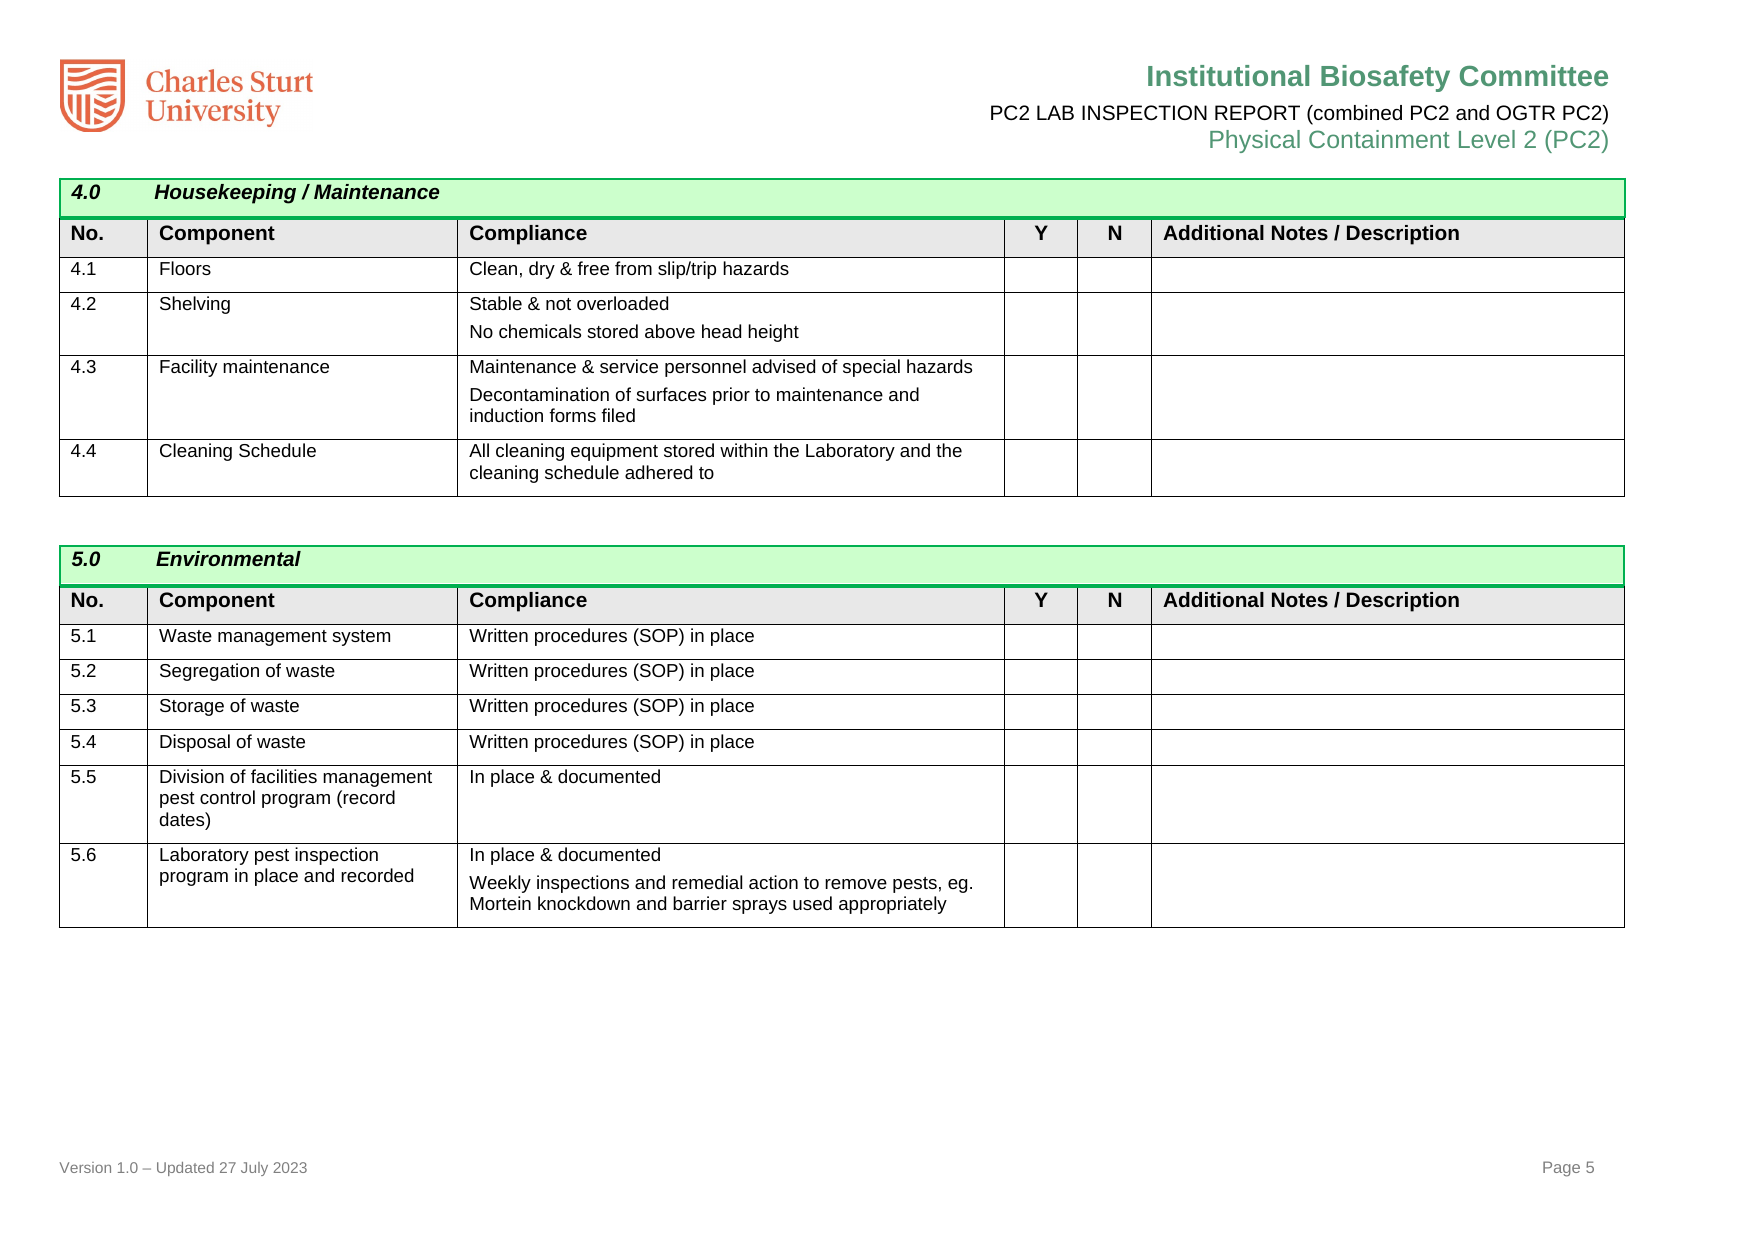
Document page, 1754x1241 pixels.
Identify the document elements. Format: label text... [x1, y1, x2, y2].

table_cell [1078, 660, 1151, 694]
table_header N [1078, 588, 1151, 624]
table_cell Waste management system [148, 625, 457, 659]
table_cell [1152, 730, 1624, 764]
table_cell Maintenance & service personnel advised of special hazards Decontamination of surfaces prior to maintenance and induction forms filed [458, 356, 1004, 439]
table_header Compliance [458, 220, 1004, 257]
table_cell [1078, 730, 1151, 764]
table_cell Shelving [148, 293, 457, 355]
table_cell In place & documented [458, 766, 1004, 843]
table_cell [1152, 356, 1624, 439]
table_cell [1078, 695, 1151, 729]
table_cell Floors [148, 258, 457, 292]
table_cell Written procedures (SOP) in place [458, 625, 1004, 659]
table_cell 4.1 [60, 258, 147, 292]
table_cell [1005, 660, 1077, 694]
table_cell Written procedures (SOP) in place [458, 695, 1004, 729]
table_cell 5.5 [60, 766, 147, 843]
table_header Y [1005, 220, 1077, 257]
table_cell [1152, 695, 1624, 729]
table_cell Segregation of waste [148, 660, 457, 694]
table_cell Storage of waste [148, 695, 457, 729]
table_cell [1152, 766, 1624, 843]
table_cell All cleaning equipment stored within the Laboratory and the cleaning schedule adhered to [458, 440, 1004, 496]
table_cell 5.2 [60, 660, 147, 694]
table_cell [1078, 625, 1151, 659]
table_cell Written procedures (SOP) in place [458, 660, 1004, 694]
table_cell [1005, 695, 1077, 729]
picture [59, 59, 313, 132]
table_cell Division of facilities management pest control program (record dates) [148, 766, 457, 843]
table_cell [1152, 844, 1624, 927]
table_cell [1152, 660, 1624, 694]
table_cell Clean, dry & free from slip/trip hazards [458, 258, 1004, 292]
table_cell 4.3 [60, 356, 147, 439]
table_cell 4.2 [60, 293, 147, 355]
table_cell [1152, 625, 1624, 659]
table_cell Cleaning Schedule [148, 440, 457, 496]
table_cell Stable & not overloaded No chemicals stored above head height [458, 293, 1004, 355]
table_cell [1005, 440, 1077, 496]
table_cell Laboratory pest inspection program in place and recorded [148, 844, 457, 927]
table_cell [1078, 258, 1151, 292]
table_cell [1152, 293, 1624, 355]
table_cell Written procedures (SOP) in place [458, 730, 1004, 764]
table_header Component [148, 588, 457, 624]
table_header Component [148, 220, 457, 257]
table_cell [1078, 356, 1151, 439]
table_header N [1078, 220, 1151, 257]
table_cell [1078, 293, 1151, 355]
table_cell In place & documented Weekly inspections and remedial action to remove pests, eg. Mortein knockdown and barrier sprays used appropriately [458, 844, 1004, 927]
table_cell 5.6 [60, 844, 147, 927]
table_cell 5.1 [60, 625, 147, 659]
table_cell 4.4 [60, 440, 147, 496]
table_cell [1152, 440, 1624, 496]
table_cell [1005, 766, 1077, 843]
table_cell [1005, 844, 1077, 927]
table_cell [1078, 766, 1151, 843]
table_cell [1005, 356, 1077, 439]
table_header Compliance [458, 588, 1004, 624]
table_cell 5.3 [60, 695, 147, 729]
table_header Additional Notes / Description [1152, 588, 1624, 624]
table_header 4.0 Housekeeping / Maintenance [61, 180, 1624, 216]
table_cell 5.4 [60, 730, 147, 764]
table_cell [1152, 258, 1624, 292]
table_header No. [60, 588, 147, 624]
table_cell Facility maintenance [148, 356, 457, 439]
table_cell [1005, 625, 1077, 659]
table_cell [1078, 440, 1151, 496]
table_header 5.0 Environmental [61, 547, 1623, 583]
table_cell [1078, 844, 1151, 927]
table_cell Disposal of waste [148, 730, 457, 764]
table_header Additional Notes / Description [1152, 220, 1624, 257]
table_cell [1005, 258, 1077, 292]
table_cell [1005, 730, 1077, 764]
table_header Y [1005, 588, 1077, 624]
table_cell [1005, 293, 1077, 355]
table_header No. [60, 220, 147, 257]
